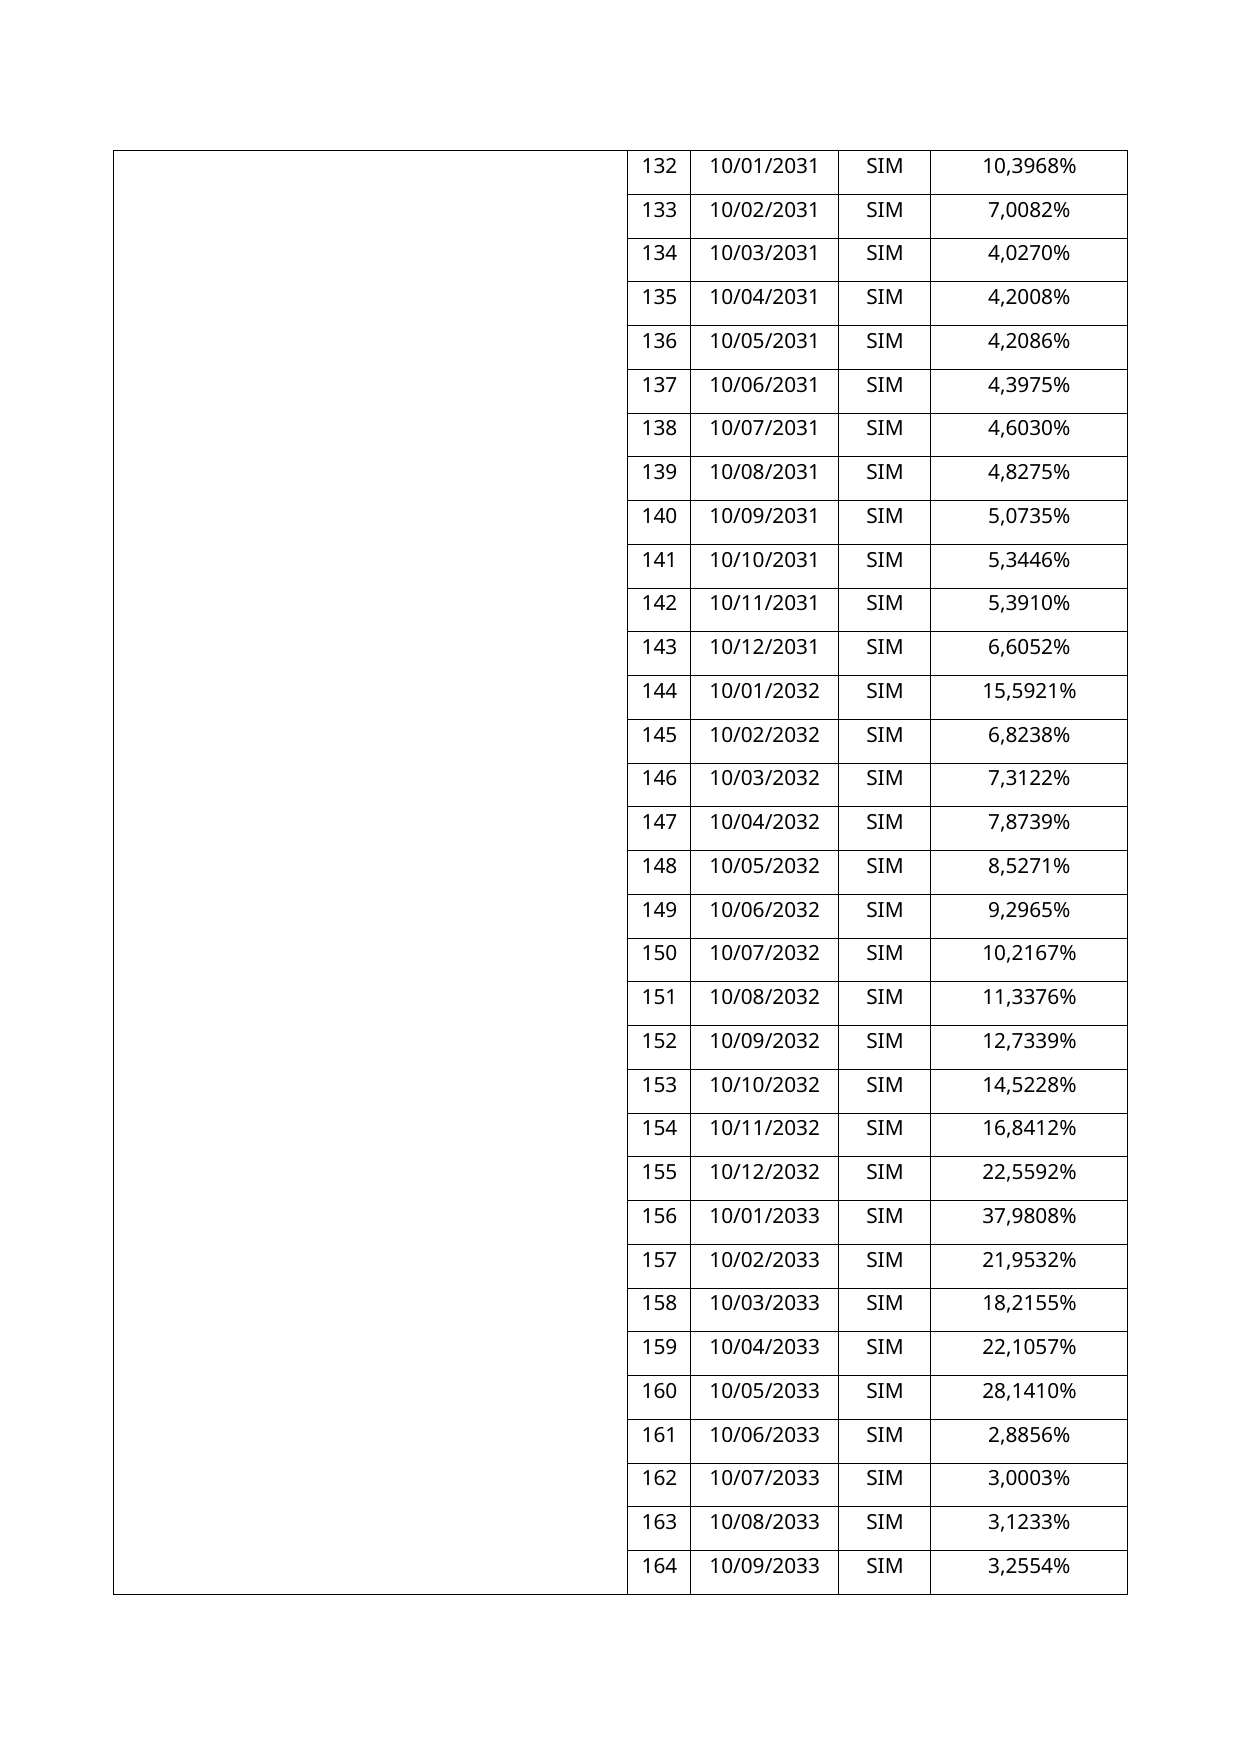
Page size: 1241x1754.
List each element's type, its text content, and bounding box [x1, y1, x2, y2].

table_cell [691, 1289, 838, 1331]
table_cell 6,6052% [931, 632, 1127, 675]
table_cell 141 [628, 545, 690, 587]
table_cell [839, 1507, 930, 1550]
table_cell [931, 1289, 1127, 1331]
table_cell 138 [628, 414, 690, 456]
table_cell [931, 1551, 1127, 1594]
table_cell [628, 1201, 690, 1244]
table_cell 152 [628, 1026, 690, 1069]
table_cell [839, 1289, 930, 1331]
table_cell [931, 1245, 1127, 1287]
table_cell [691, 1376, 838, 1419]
table_cell 146 [628, 764, 690, 806]
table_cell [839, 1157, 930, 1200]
table_cell 10/03/2032 [691, 764, 838, 806]
table_cell 11,3376% [931, 982, 1127, 1025]
table_cell 5,0735% [931, 501, 1127, 544]
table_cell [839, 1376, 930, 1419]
table_cell SIM [839, 589, 930, 631]
table_cell 10/01/2031 [691, 151, 838, 194]
table_cell 8,5271% [931, 851, 1127, 894]
table_cell 5,3446% [931, 545, 1127, 587]
table_cell 10/06/2031 [691, 370, 838, 412]
table_cell 134 [628, 239, 690, 281]
table_cell 10/03/2031 [691, 239, 838, 281]
table_cell SIM [839, 720, 930, 762]
table_cell 4,8275% [931, 457, 1127, 500]
table_cell 10/07/2032 [691, 939, 838, 981]
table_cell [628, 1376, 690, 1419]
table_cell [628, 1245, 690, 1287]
table_cell 149 [628, 895, 690, 937]
table_cell SIM [839, 282, 930, 325]
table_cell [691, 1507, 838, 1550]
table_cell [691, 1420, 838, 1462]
table_cell 7,0082% [931, 195, 1127, 237]
table_cell 132 [628, 151, 690, 194]
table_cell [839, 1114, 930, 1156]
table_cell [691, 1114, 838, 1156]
table_cell 147 [628, 807, 690, 850]
table_cell 4,0270% [931, 239, 1127, 281]
table_cell SIM [839, 982, 930, 1025]
table_cell 10/04/2032 [691, 807, 838, 850]
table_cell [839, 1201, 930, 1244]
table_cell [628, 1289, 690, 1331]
table_cell 10,3968% [931, 151, 1127, 194]
table_cell SIM [839, 939, 930, 981]
table_cell SIM [839, 807, 930, 850]
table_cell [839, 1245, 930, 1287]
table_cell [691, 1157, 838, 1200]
table_cell 5,3910% [931, 589, 1127, 631]
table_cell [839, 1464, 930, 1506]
table_cell 4,3975% [931, 370, 1127, 412]
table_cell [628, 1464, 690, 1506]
table_cell 4,2086% [931, 326, 1127, 369]
table_cell 12,7339% [931, 1026, 1127, 1069]
table_cell SIM [839, 676, 930, 719]
table_cell SIM [839, 545, 930, 587]
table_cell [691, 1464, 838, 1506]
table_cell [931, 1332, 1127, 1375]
table_cell 153 [628, 1070, 690, 1112]
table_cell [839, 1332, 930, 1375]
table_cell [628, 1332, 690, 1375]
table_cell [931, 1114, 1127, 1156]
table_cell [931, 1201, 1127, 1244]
table_cell 6,8238% [931, 720, 1127, 762]
table_cell 136 [628, 326, 690, 369]
table_cell 133 [628, 195, 690, 237]
table_cell 137 [628, 370, 690, 412]
table_cell 10/11/2031 [691, 589, 838, 631]
table_cell 10/12/2031 [691, 632, 838, 675]
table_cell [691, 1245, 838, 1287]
table_cell 10,2167% [931, 939, 1127, 981]
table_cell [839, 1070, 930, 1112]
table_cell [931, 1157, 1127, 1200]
table_cell SIM [839, 851, 930, 894]
table_cell SIM [839, 1026, 930, 1069]
table_cell 139 [628, 457, 690, 500]
table_cell 10/09/2031 [691, 501, 838, 544]
table_cell 10/08/2032 [691, 982, 838, 1025]
table_cell SIM [839, 370, 930, 412]
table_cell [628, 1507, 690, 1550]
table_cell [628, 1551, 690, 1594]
table_cell 143 [628, 632, 690, 675]
table_cell SIM [839, 632, 930, 675]
table_cell SIM [839, 895, 930, 937]
table_cell SIM [839, 195, 930, 237]
table_cell SIM [839, 501, 930, 544]
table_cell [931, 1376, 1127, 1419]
table_cell 150 [628, 939, 690, 981]
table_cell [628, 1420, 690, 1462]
table_cell 10/05/2032 [691, 851, 838, 894]
table_cell 10/08/2031 [691, 457, 838, 500]
table_cell SIM [839, 326, 930, 369]
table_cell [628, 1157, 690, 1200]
table_cell 142 [628, 589, 690, 631]
table_cell 10/10/2032 [691, 1070, 838, 1112]
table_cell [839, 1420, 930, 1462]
table_cell 151 [628, 982, 690, 1025]
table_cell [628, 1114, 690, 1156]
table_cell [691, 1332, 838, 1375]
table_cell 7,8739% [931, 807, 1127, 850]
table_cell 148 [628, 851, 690, 894]
table_cell 9,2965% [931, 895, 1127, 937]
table_cell 10/02/2032 [691, 720, 838, 762]
table_cell 10/01/2032 [691, 676, 838, 719]
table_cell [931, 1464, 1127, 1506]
table_cell 10/06/2032 [691, 895, 838, 937]
table_cell 10/09/2032 [691, 1026, 838, 1069]
table_cell SIM [839, 764, 930, 806]
table_cell SIM [839, 457, 930, 500]
table_cell 4,2008% [931, 282, 1127, 325]
table_cell 144 [628, 676, 690, 719]
table_cell 10/10/2031 [691, 545, 838, 587]
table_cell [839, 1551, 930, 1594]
table_cell SIM [839, 414, 930, 456]
table_cell 135 [628, 282, 690, 325]
table_cell 140 [628, 501, 690, 544]
table_cell 7,3122% [931, 764, 1127, 806]
table_cell SIM [839, 239, 930, 281]
table_cell 10/05/2031 [691, 326, 838, 369]
table_cell 10/07/2031 [691, 414, 838, 456]
table_cell 10/02/2031 [691, 195, 838, 237]
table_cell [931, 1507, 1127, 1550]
table_cell 145 [628, 720, 690, 762]
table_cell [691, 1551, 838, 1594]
table_cell 15,5921% [931, 676, 1127, 719]
table_cell SIM [839, 151, 930, 194]
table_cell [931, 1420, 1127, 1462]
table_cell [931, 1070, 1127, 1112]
table_cell 4,6030% [931, 414, 1127, 456]
table_cell 10/04/2031 [691, 282, 838, 325]
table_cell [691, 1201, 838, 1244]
